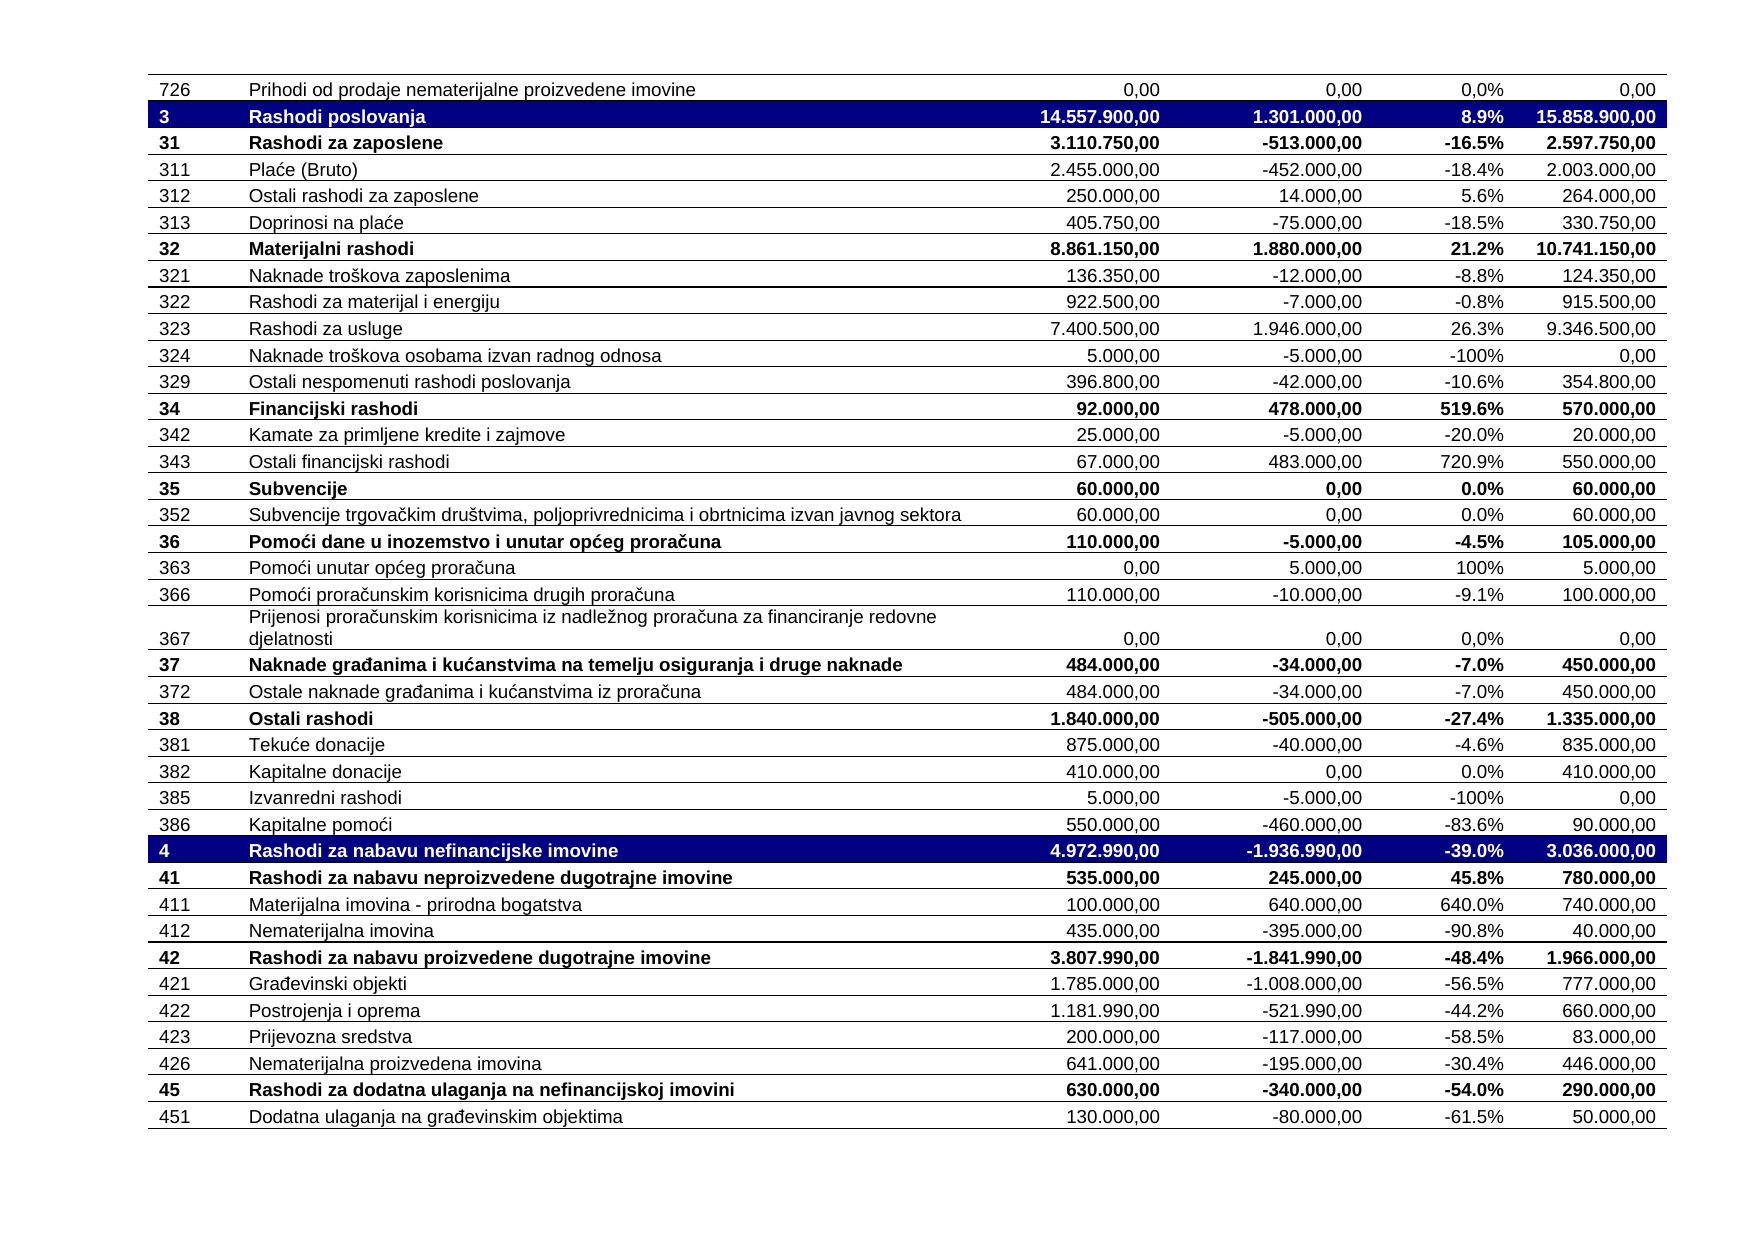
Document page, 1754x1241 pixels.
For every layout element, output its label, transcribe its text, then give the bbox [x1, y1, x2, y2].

table_cell 0,00 [1019, 553, 1171, 578]
table_cell Rashodi za nabavu nefinancijske imovine [237, 836, 1019, 862]
table_cell Rashodi za dodatna ulaganja na nefinancijskoj imovini [237, 1075, 1019, 1101]
table_cell Prijenosi proračunskim korisnicima iz nadležnog proračuna za financiranje redovne djelatnosti [237, 606, 1019, 649]
table_cell Kapitalne donacije [237, 757, 1019, 782]
table_cell 660.000,00 [1515, 996, 1667, 1021]
table_cell 780.000,00 [1515, 863, 1667, 888]
table_cell -16.5% [1373, 128, 1515, 153]
table_cell 0,00 [1171, 75, 1373, 100]
table_cell 0,0% [1373, 606, 1515, 649]
table_cell Prijevozna sredstva [237, 1022, 1019, 1048]
table_cell 9.346.500,00 [1515, 314, 1667, 339]
table_cell -1.936.990,00 [1171, 836, 1373, 862]
table_cell -460.000,00 [1171, 810, 1373, 835]
table_cell -9.1% [1373, 580, 1515, 605]
table_cell -20.0% [1373, 420, 1515, 446]
table_cell 426 [148, 1049, 237, 1074]
table_cell 26.3% [1373, 314, 1515, 339]
table_cell 0,00 [1171, 500, 1373, 525]
table_cell 535.000,00 [1019, 863, 1171, 888]
table_cell 312 [148, 181, 237, 207]
table_cell 45.8% [1373, 863, 1515, 888]
table_cell -8.8% [1373, 261, 1515, 286]
table_cell -5.000,00 [1171, 341, 1373, 366]
table_cell 915.500,00 [1515, 288, 1667, 313]
table_cell 21.2% [1373, 234, 1515, 260]
table_cell 10.741.150,00 [1515, 234, 1667, 260]
table_cell 0,00 [1515, 783, 1667, 809]
table_cell 342 [148, 420, 237, 446]
table_cell -10.6% [1373, 367, 1515, 393]
table_cell 5.000,00 [1515, 553, 1667, 578]
table_cell Ostali rashodi za zaposlene [237, 181, 1019, 207]
table_cell -4.5% [1373, 526, 1515, 552]
table_cell 0,00 [1515, 341, 1667, 366]
table_cell 1.966.000,00 [1515, 943, 1667, 968]
table_cell 32 [148, 234, 237, 260]
table_cell Kamate za primljene kredite i zajmove [237, 420, 1019, 446]
table_cell 2.003.000,00 [1515, 155, 1667, 180]
table_cell Subvencije trgovačkim društvima, poljoprivrednicima i obrtnicima izvan javnog sektora [237, 500, 1019, 525]
table_cell 41 [148, 863, 237, 888]
table_cell 100.000,00 [1019, 889, 1171, 915]
table_cell 34 [148, 394, 237, 419]
table_cell 354.800,00 [1515, 367, 1667, 393]
table_cell 311 [148, 155, 237, 180]
table_cell 922.500,00 [1019, 288, 1171, 313]
table_cell 2.597.750,00 [1515, 128, 1667, 153]
table_cell 422 [148, 996, 237, 1021]
table_cell Pomoći dane u inozemstvo i unutar općeg proračuna [237, 526, 1019, 552]
table_cell Tekuće donacije [237, 730, 1019, 756]
table_cell Rashodi za nabavu neproizvedene dugotrajne imovine [237, 863, 1019, 888]
table_cell -0.8% [1373, 288, 1515, 313]
table_cell 366 [148, 580, 237, 605]
table_cell Rashodi za usluge [237, 314, 1019, 339]
table_cell 450.000,00 [1515, 650, 1667, 676]
table_cell 105.000,00 [1515, 526, 1667, 552]
table_cell 2.455.000,00 [1019, 155, 1171, 180]
table_cell Doprinosi na plaće [237, 208, 1019, 233]
table_cell 42 [148, 943, 237, 968]
table_cell -505.000,00 [1171, 704, 1373, 729]
table_cell 1.301.000,00 [1171, 101, 1373, 127]
table_cell 478.000,00 [1171, 394, 1373, 419]
table_cell -521.990,00 [1171, 996, 1373, 1021]
table_cell Naknade građanima i kućanstvima na temelju osiguranja i druge naknade [237, 650, 1019, 676]
table_cell 410.000,00 [1515, 757, 1667, 782]
table_cell 8.9% [1373, 101, 1515, 127]
table_cell Prihodi od prodaje nematerijalne proizvedene imovine [237, 75, 1019, 100]
table_cell -34.000,00 [1171, 677, 1373, 702]
table_cell 4.972.990,00 [1019, 836, 1171, 862]
table_cell 35 [148, 473, 237, 499]
table_cell 446.000,00 [1515, 1049, 1667, 1074]
table_cell 423 [148, 1022, 237, 1048]
table_cell -54.0% [1373, 1075, 1515, 1101]
table_cell 777.000,00 [1515, 969, 1667, 994]
table_cell Dodatna ulaganja na građevinskim objektima [237, 1102, 1019, 1127]
table_cell -1.008.000,00 [1171, 969, 1373, 994]
table_cell Rashodi za zaposlene [237, 128, 1019, 153]
table_cell Nematerijalna imovina [237, 916, 1019, 941]
table_cell -40.000,00 [1171, 730, 1373, 756]
table_cell 3.036.000,00 [1515, 836, 1667, 862]
table_cell 367 [148, 606, 237, 649]
table_cell 570.000,00 [1515, 394, 1667, 419]
table_cell -5.000,00 [1171, 420, 1373, 446]
table_cell 451 [148, 1102, 237, 1127]
table_cell 396.800,00 [1019, 367, 1171, 393]
table_cell -395.000,00 [1171, 916, 1373, 941]
table_cell 726 [148, 75, 237, 100]
table_cell 3.807.990,00 [1019, 943, 1171, 968]
table_cell 343 [148, 447, 237, 472]
table_cell -12.000,00 [1171, 261, 1373, 286]
table_cell 740.000,00 [1515, 889, 1667, 915]
table_cell 60.000,00 [1019, 500, 1171, 525]
table_cell -34.000,00 [1171, 650, 1373, 676]
table_cell 1.181.990,00 [1019, 996, 1171, 1021]
table_cell 720.9% [1373, 447, 1515, 472]
table_cell 20.000,00 [1515, 420, 1667, 446]
table_cell Pomoći unutar općeg proračuna [237, 553, 1019, 578]
table_cell -1.841.990,00 [1171, 943, 1373, 968]
table_cell Naknade troškova zaposlenima [237, 261, 1019, 286]
table_cell -7.000,00 [1171, 288, 1373, 313]
table_cell 412 [148, 916, 237, 941]
table_cell Izvanredni rashodi [237, 783, 1019, 809]
table_cell 8.861.150,00 [1019, 234, 1171, 260]
table_cell Postrojenja i oprema [237, 996, 1019, 1021]
table_cell Kapitalne pomoći [237, 810, 1019, 835]
table_cell 0,00 [1019, 606, 1171, 649]
table_cell 0,00 [1515, 606, 1667, 649]
table_cell 110.000,00 [1019, 580, 1171, 605]
table_cell 245.000,00 [1171, 863, 1373, 888]
table_cell Materijalna imovina - prirodna bogatstva [237, 889, 1019, 915]
table_cell 450.000,00 [1515, 677, 1667, 702]
table_cell 1.946.000,00 [1171, 314, 1373, 339]
table_cell 14.557.900,00 [1019, 101, 1171, 127]
table_cell Plaće (Bruto) [237, 155, 1019, 180]
table_cell -10.000,00 [1171, 580, 1373, 605]
table_cell Naknade troškova osobama izvan radnog odnosa [237, 341, 1019, 366]
table_cell 100% [1373, 553, 1515, 578]
table_cell Ostali nespomenuti rashodi poslovanja [237, 367, 1019, 393]
table_cell Pomoći proračunskim korisnicima drugih proračuna [237, 580, 1019, 605]
table_cell 38 [148, 704, 237, 729]
table_cell 641.000,00 [1019, 1049, 1171, 1074]
table_cell 124.350,00 [1515, 261, 1667, 286]
table_cell -80.000,00 [1171, 1102, 1373, 1127]
table_cell 0,00 [1171, 757, 1373, 782]
table_cell 36 [148, 526, 237, 552]
table_cell 200.000,00 [1019, 1022, 1171, 1048]
table_cell Rashodi poslovanja [237, 101, 1019, 127]
table_cell 7.400.500,00 [1019, 314, 1171, 339]
table_cell -195.000,00 [1171, 1049, 1373, 1074]
table_cell 1.840.000,00 [1019, 704, 1171, 729]
table_cell 1.335.000,00 [1515, 704, 1667, 729]
table_cell Subvencije [237, 473, 1019, 499]
table_cell -5.000,00 [1171, 526, 1373, 552]
table_cell 550.000,00 [1019, 810, 1171, 835]
table_cell 630.000,00 [1019, 1075, 1171, 1101]
table_cell -27.4% [1373, 704, 1515, 729]
table_cell 90.000,00 [1515, 810, 1667, 835]
table_cell 382 [148, 757, 237, 782]
table_cell -44.2% [1373, 996, 1515, 1021]
table_cell 0,00 [1019, 75, 1171, 100]
table_cell Ostali rashodi [237, 704, 1019, 729]
table_cell 0,00 [1171, 606, 1373, 649]
table_cell -75.000,00 [1171, 208, 1373, 233]
table_cell -513.000,00 [1171, 128, 1373, 153]
table_cell -48.4% [1373, 943, 1515, 968]
table_cell 313 [148, 208, 237, 233]
table_cell 321 [148, 261, 237, 286]
table_cell 385 [148, 783, 237, 809]
table_cell -39.0% [1373, 836, 1515, 862]
table_cell 60.000,00 [1515, 500, 1667, 525]
table_cell 100.000,00 [1515, 580, 1667, 605]
table_cell 421 [148, 969, 237, 994]
table_cell 324 [148, 341, 237, 366]
table_cell 264.000,00 [1515, 181, 1667, 207]
table_cell 31 [148, 128, 237, 153]
table_cell 0.0% [1373, 473, 1515, 499]
table_cell 330.750,00 [1515, 208, 1667, 233]
table_cell 0,00 [1515, 75, 1667, 100]
table_cell 322 [148, 288, 237, 313]
table_cell Nematerijalna proizvedena imovina [237, 1049, 1019, 1074]
table_cell -7.0% [1373, 677, 1515, 702]
table_cell 0.0% [1373, 500, 1515, 525]
table_cell 67.000,00 [1019, 447, 1171, 472]
table_cell -340.000,00 [1171, 1075, 1373, 1101]
table_cell -7.0% [1373, 650, 1515, 676]
table_cell 14.000,00 [1171, 181, 1373, 207]
table_cell 640.000,00 [1171, 889, 1373, 915]
table_cell -100% [1373, 341, 1515, 366]
table_cell 4 [148, 836, 237, 862]
table_cell -61.5% [1373, 1102, 1515, 1127]
table_cell -58.5% [1373, 1022, 1515, 1048]
table_cell 60.000,00 [1019, 473, 1171, 499]
table_cell 484.000,00 [1019, 650, 1171, 676]
table_cell 136.350,00 [1019, 261, 1171, 286]
table_cell Ostale naknade građanima i kućanstvima iz proračuna [237, 677, 1019, 702]
table_cell 1.785.000,00 [1019, 969, 1171, 994]
table_cell -90.8% [1373, 916, 1515, 941]
table_cell -30.4% [1373, 1049, 1515, 1074]
table_cell -452.000,00 [1171, 155, 1373, 180]
table_cell 3 [148, 101, 237, 127]
table_cell -100% [1373, 783, 1515, 809]
table_cell 410.000,00 [1019, 757, 1171, 782]
table_cell 329 [148, 367, 237, 393]
table_cell 92.000,00 [1019, 394, 1171, 419]
table_cell 0,0% [1373, 75, 1515, 100]
table_cell 3.110.750,00 [1019, 128, 1171, 153]
table_cell Rashodi za nabavu proizvedene dugotrajne imovine [237, 943, 1019, 968]
table_cell -117.000,00 [1171, 1022, 1373, 1048]
table_cell -83.6% [1373, 810, 1515, 835]
table_cell 40.000,00 [1515, 916, 1667, 941]
table_cell 0.0% [1373, 757, 1515, 782]
table_cell -4.6% [1373, 730, 1515, 756]
table_cell 435.000,00 [1019, 916, 1171, 941]
table_cell 5.000,00 [1019, 341, 1171, 366]
table_cell Građevinski objekti [237, 969, 1019, 994]
table_cell 835.000,00 [1515, 730, 1667, 756]
table_cell 60.000,00 [1515, 473, 1667, 499]
table_cell 323 [148, 314, 237, 339]
table_cell 5.000,00 [1019, 783, 1171, 809]
table_cell 484.000,00 [1019, 677, 1171, 702]
table_cell 386 [148, 810, 237, 835]
table_cell -18.5% [1373, 208, 1515, 233]
table_cell 363 [148, 553, 237, 578]
table_cell 0,00 [1171, 473, 1373, 499]
table_cell 50.000,00 [1515, 1102, 1667, 1127]
table_cell -56.5% [1373, 969, 1515, 994]
table_cell 37 [148, 650, 237, 676]
table_cell 250.000,00 [1019, 181, 1171, 207]
table_cell 352 [148, 500, 237, 525]
table_cell 5.6% [1373, 181, 1515, 207]
table_cell Materijalni rashodi [237, 234, 1019, 260]
table_cell 483.000,00 [1171, 447, 1373, 472]
table_cell 875.000,00 [1019, 730, 1171, 756]
table_cell 130.000,00 [1019, 1102, 1171, 1127]
table_cell 83.000,00 [1515, 1022, 1667, 1048]
table_cell 5.000,00 [1171, 553, 1373, 578]
table_cell -18.4% [1373, 155, 1515, 180]
table_cell 1.880.000,00 [1171, 234, 1373, 260]
table_cell 640.0% [1373, 889, 1515, 915]
table_cell 110.000,00 [1019, 526, 1171, 552]
table_cell 290.000,00 [1515, 1075, 1667, 1101]
table_cell 519.6% [1373, 394, 1515, 419]
table_cell Ostali financijski rashodi [237, 447, 1019, 472]
table_cell 15.858.900,00 [1515, 101, 1667, 127]
table_cell -5.000,00 [1171, 783, 1373, 809]
table_cell Financijski rashodi [237, 394, 1019, 419]
table_cell 411 [148, 889, 237, 915]
table_cell 45 [148, 1075, 237, 1101]
table_cell 550.000,00 [1515, 447, 1667, 472]
table_cell 25.000,00 [1019, 420, 1171, 446]
table_cell Rashodi za materijal i energiju [237, 288, 1019, 313]
table_cell 405.750,00 [1019, 208, 1171, 233]
table_cell 372 [148, 677, 237, 702]
table_cell -42.000,00 [1171, 367, 1373, 393]
table_cell 381 [148, 730, 237, 756]
